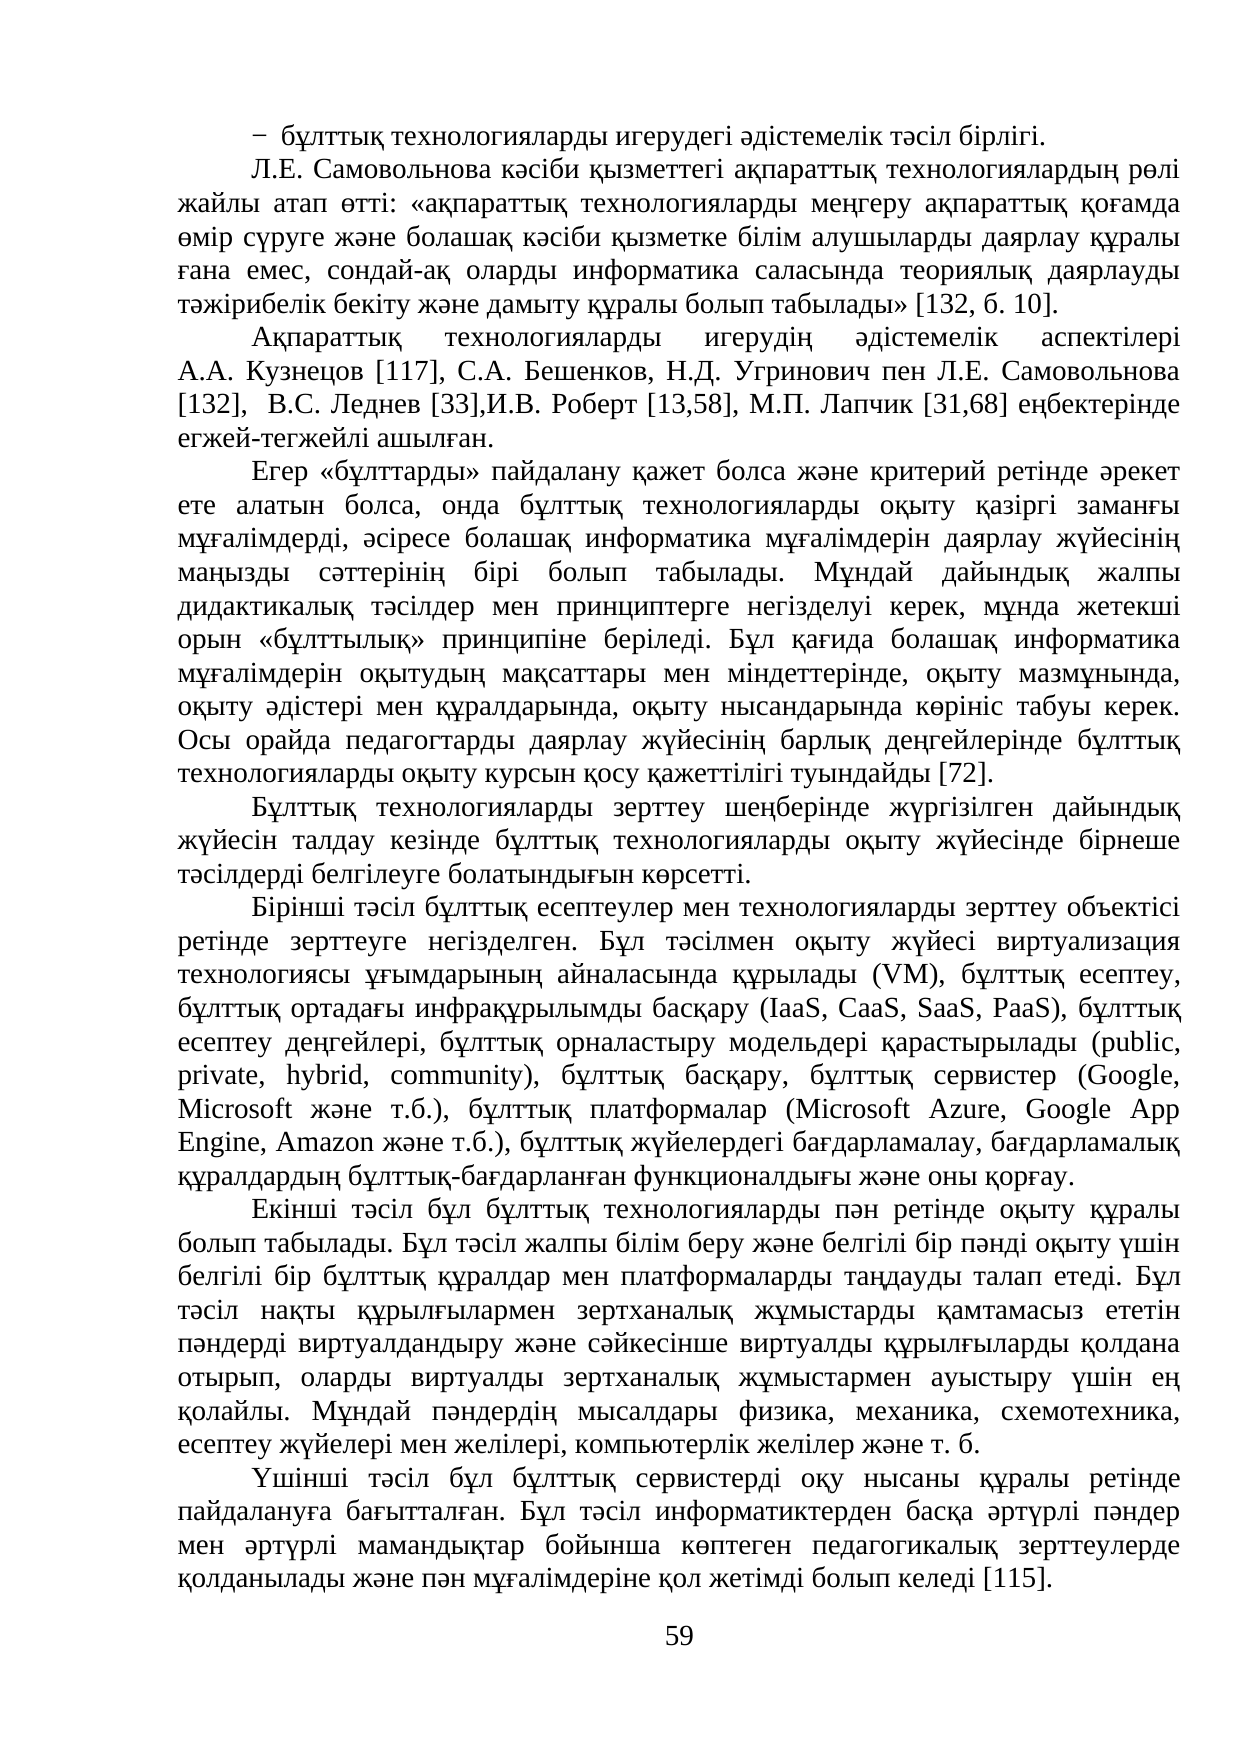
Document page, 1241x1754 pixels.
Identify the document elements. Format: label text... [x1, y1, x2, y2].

text Бұлттық технологияларды зерттеу шеңберінде жүргізілген дайындық жүйесін талдау кезінде бұлттық технологияларды оқыту жүйесінде бірнеше тәсілдерді белгілеуге болатындығын көрсетті. [177, 789, 1181, 889]
text Ақпараттық технологияларды игерудің әдістемелік аспектілері А.А. Кузнецов [117], С.А. Бешенков, Н.Д. Угринович пен Л.Е. Самовольнова [132], В.С. Леднев [33],И.В. Роберт [13,58], М.П. Лапчик [31,68] еңбектерінде егжей-тегжейлі ашылған. [177, 319, 1181, 453]
text Егер «бұлттарды» пайдалану қажет болса және критерий ретінде әрекет ете алатын болса, онда бұлттық технологияларды оқыту қазіргі заманғы мұғалімдерді, әсіресе болашақ информатика мұғалімдерін даярлау жүйесінің маңызды сәттерінің бірі болып табылады. Мұндай дайындық жалпы дидактикалық тәсілдер мен принциптерге негізделуі керек, мұнда жетекші орын «бұлттылық» принципіне беріледі. Бұл қағида болашақ информатика мұғалімдерін оқытудың мақсаттары мен міндеттерінде, оқыту мазмұнында, оқыту әдістері мен құралдарында, оқыту нысандарында көрініс табуы керек. Осы орайда педагогтарды даярлау жүйесінің барлық деңгейлерінде бұлттық технологияларды оқыту курсын қосу қажеттілігі туындайды [72]. [177, 453, 1181, 789]
text Л.Е. Самовольнова кәсіби қызметтегі ақпараттық технологиялардың рөлі жайлы атап өтті: «ақпараттық технологияларды меңгеру ақпараттық қоғамда өмір сүруге және болашақ кәсіби қызметке білім алушыларды даярлау құралы ғана емес, сондай-ақ оларды информатика саласында теориялық даярлауды тәжірибелік бекіту және дамыту құралы болып табылады» [132, б. 10]. [177, 152, 1181, 319]
list бұлттық технологияларды игерудегі әдістемелік тәсіл бірлігі. [177, 118, 1181, 152]
text Үшінші тәсіл бұл бұлттық сервистерді оқу нысаны құралы ретінде пайдалануға бағытталған. Бұл тәсіл информатиктерден басқа әртүрлі пәндер мен әртүрлі мамандықтар бойынша көптеген педагогикалық зерттеулерде қолданылады және пән мұғалімдеріне қол жетімді болып келеді [115]. [177, 1460, 1181, 1594]
text Бірінші тәсіл бұлттық есептеулер мен технологияларды зерттеу объектісі ретінде зерттеуге негізделген. Бұл тәсілмен оқыту жүйесі виртуализация технологиясы ұғымдарының айналасында құрылады (VM), бұлттық есептеу, бұлттық ортадағы инфрақұрылымды басқару (IaaS, CaaS, SaaS, PaaS), бұлттық есептеу деңгейлері, бұлттық орналастыру модельдері қарастырылады (public, private, hybrid, community), бұлттық басқару, бұлттық сервистер (Google, Microsoft және т.б.), бұлттық платформалар (Microsoft Azure, Google App Engine, Amazon және т.б.), бұлттық жүйелердегі бағдарламалау, бағдарламалық құралдардың бұлттық-бағдарланған функционалдығы және оны қорғау. [177, 889, 1181, 1191]
text Екінші тәсіл бұл бұлттық технологияларды пән ретінде оқыту құралы болып табылады. Бұл тәсіл жалпы білім беру және белгілі бір пәнді оқыту үшін белгілі бір бұлттық құралдар мен платформаларды таңдауды талап етеді. Бұл тәсіл нақты құрылғылармен зертханалық жұмыстарды қамтамасыз ететін пәндерді виртуалдандыру және сәйкесінше виртуалды құрылғыларды қолдана отырып, оларды виртуалды зертханалық жұмыстармен ауыстыру үшін ең қолайлы. Мұндай пәндердің мысалдары физика, механика, схемотехника, есептеу жүйелері мен желілері, компьютерлік желілер және т. б. [177, 1191, 1181, 1460]
